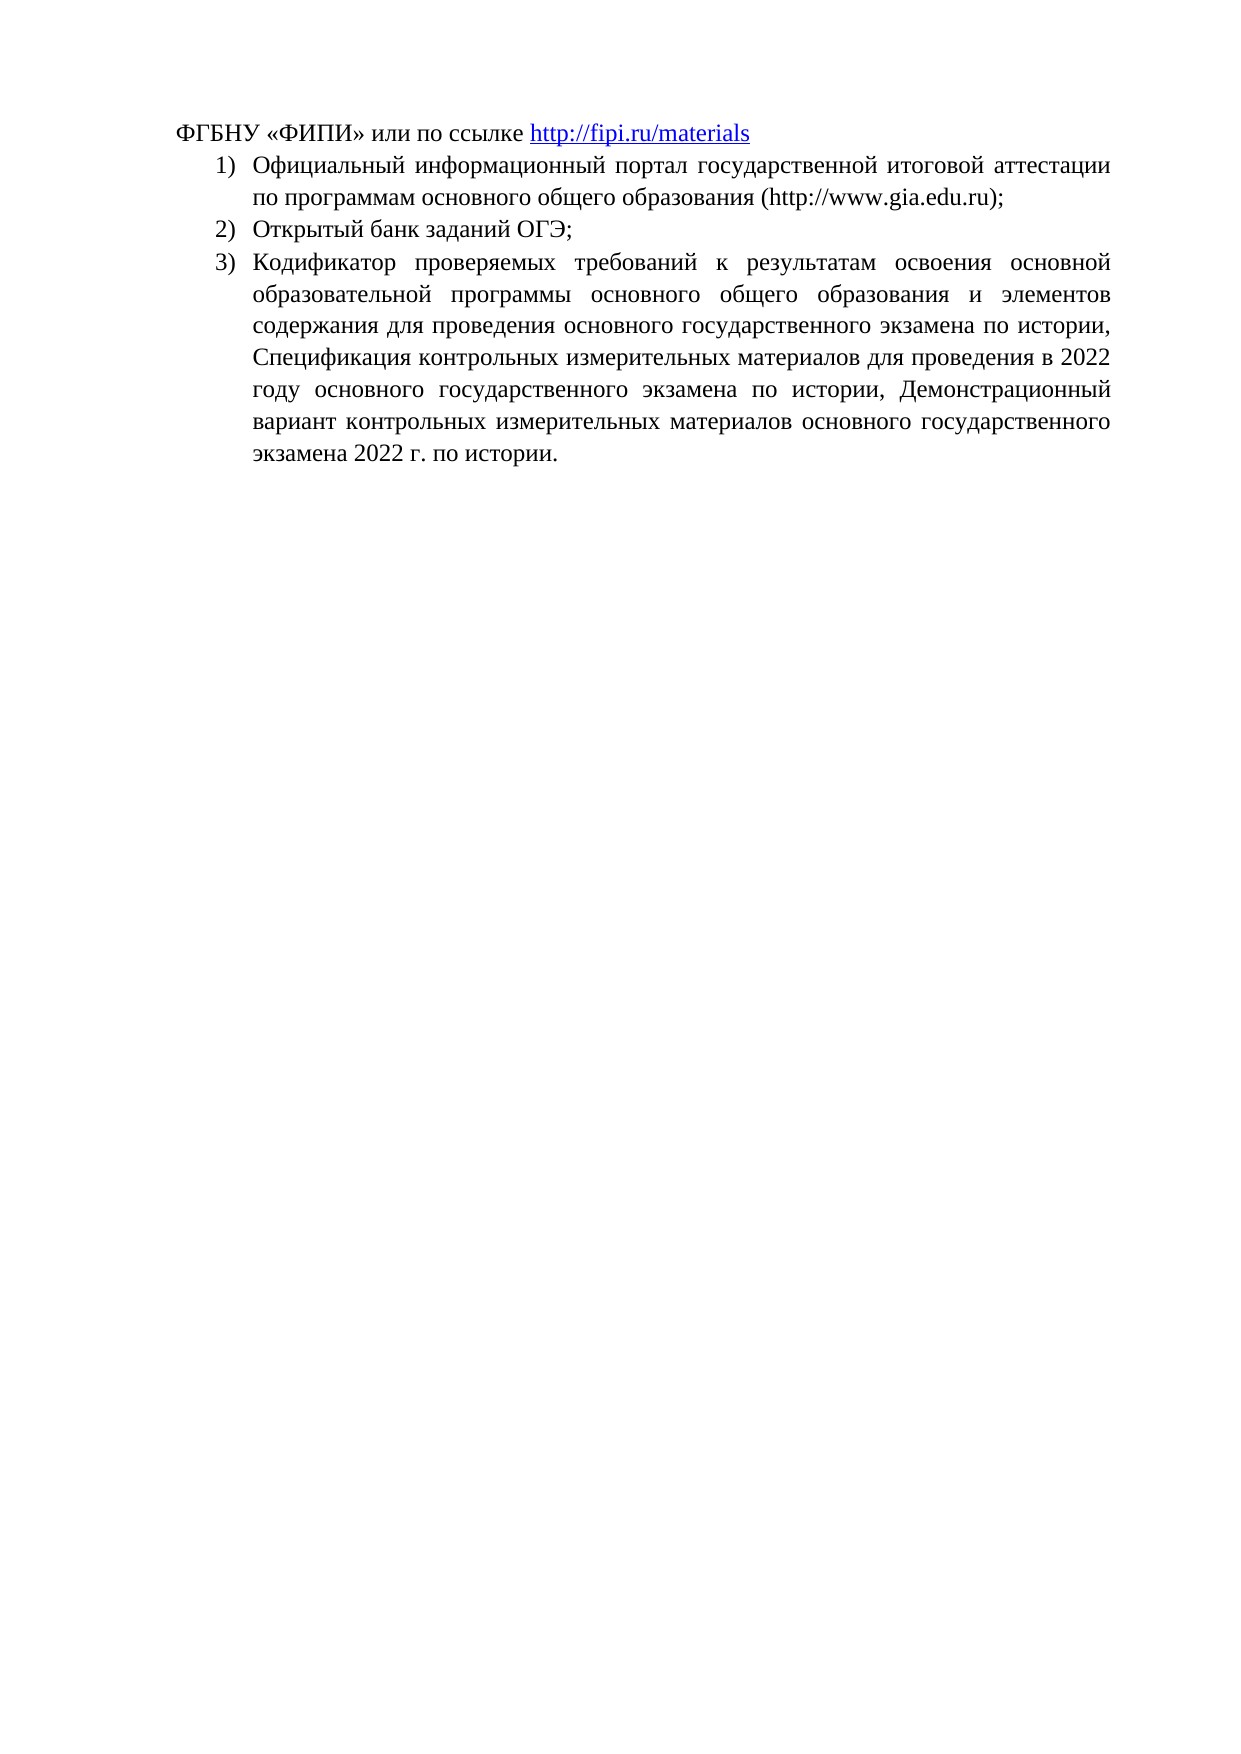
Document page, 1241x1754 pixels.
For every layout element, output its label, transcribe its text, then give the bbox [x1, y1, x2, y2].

list Официальный информационный портал государственной итоговой аттестации по программам основного общего образования (http://www.gia.edu.ru); [215, 150, 1111, 211]
list Кодификатор проверяемых требований к результатам освоения основной образовательной программы основного общего образования и элементов содержания для проведения основного государственного экзамена по истории, Спецификация контрольных измерительных материалов для проведения в 2022 году основного государственного экзамена по истории, Демонстрационный вариант контрольных измерительных материалов основного государственного экзамена 2022 г. по истории. [215, 247, 1111, 467]
text ФГБНУ «ФИПИ» или по ссылке http://fipi.ru/materials [176, 118, 1111, 147]
list Открытый банк заданий ОГЭ; [215, 214, 1111, 243]
